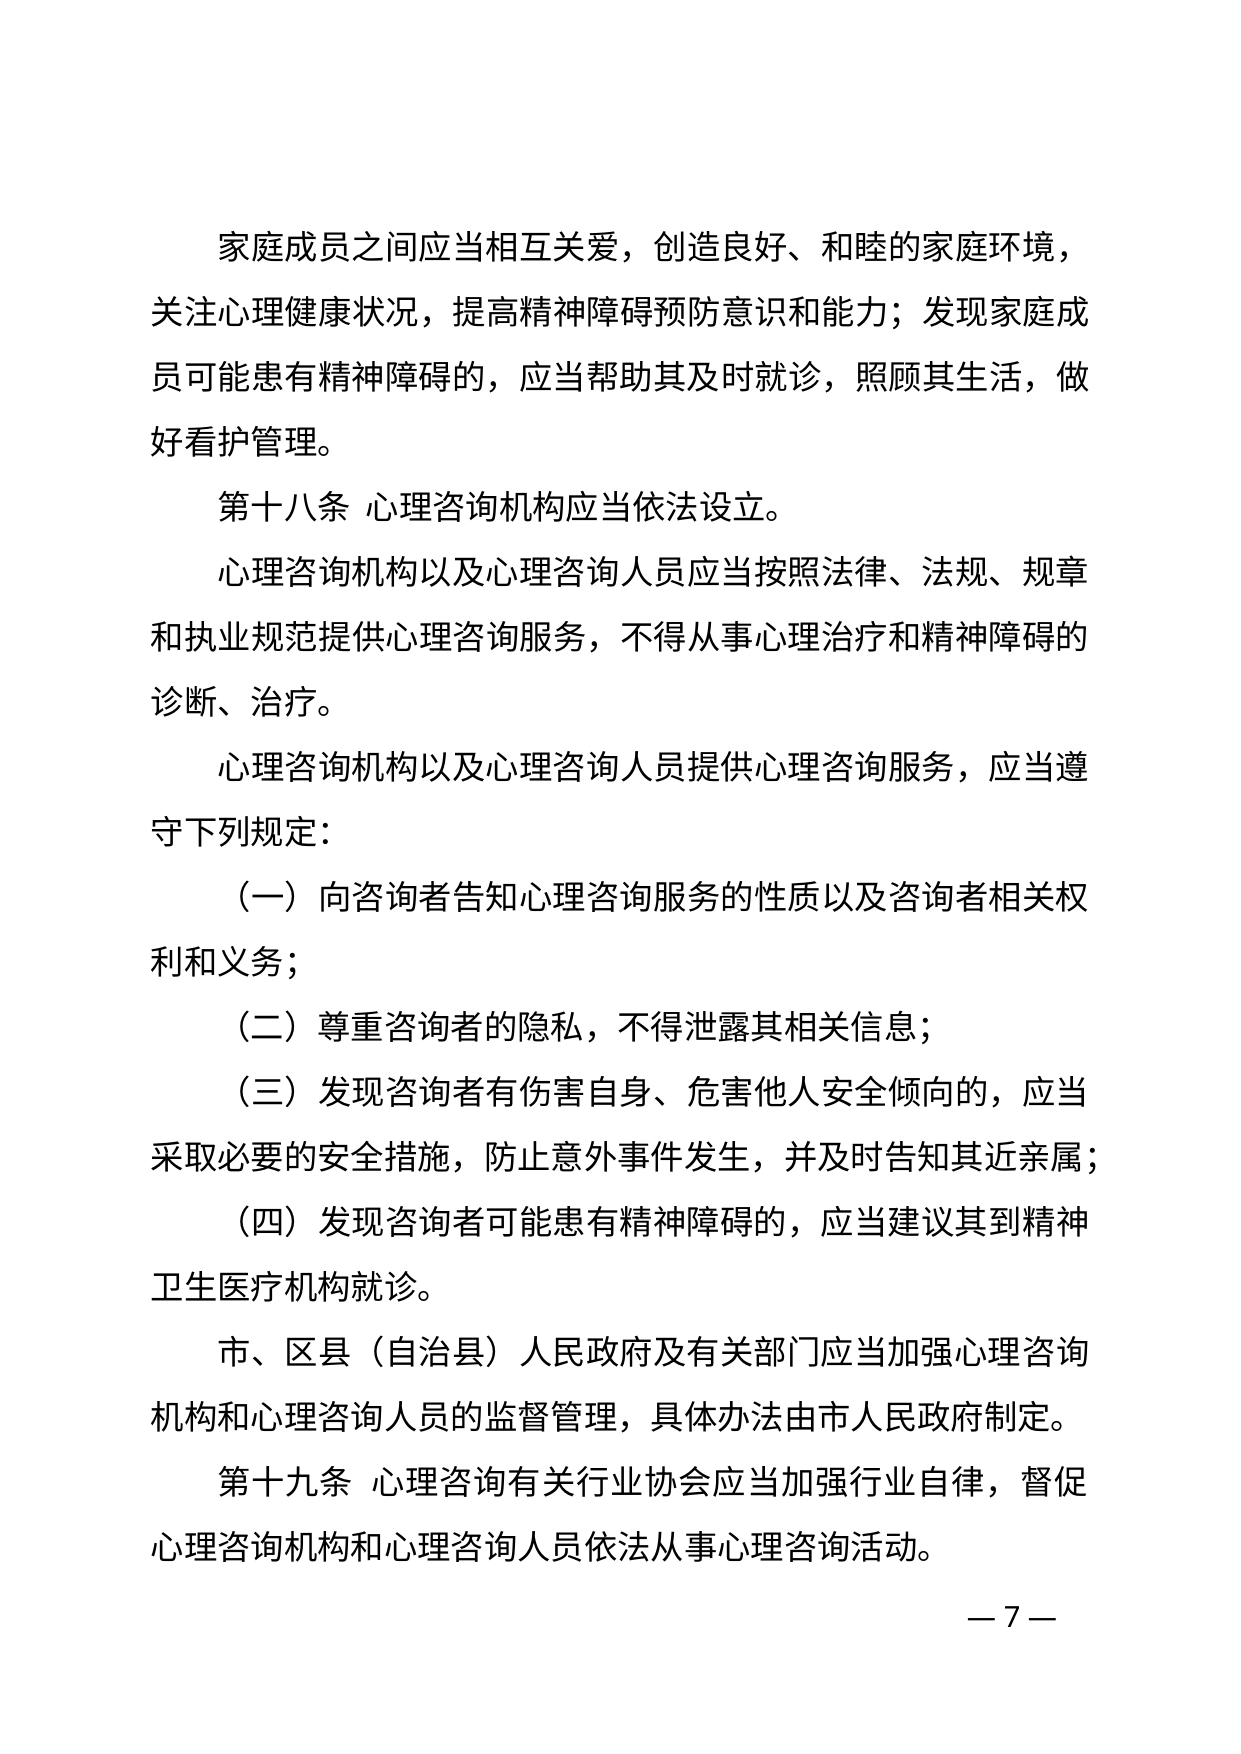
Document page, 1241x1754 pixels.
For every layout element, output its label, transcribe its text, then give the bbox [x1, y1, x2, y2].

text 家庭成员之间应当相互关爱，创造良好、和睦的家庭环境，关注心理健康状况，提高精神障碍预防意识和能力；发现家庭成员可能患有精神障碍的，应当帮助其及时就诊，照顾其生活，做好看护管理。 [151, 212, 1089, 472]
text （三）发现咨询者有伤害自身、危害他人安全倾向的，应当采取必要的安全措施，防止意外事件发生，并及时告知其近亲属； [151, 1057, 1089, 1187]
text 心理咨询机构以及心理咨询人员应当按照法律、法规、规章和执业规范提供心理咨询服务，不得从事心理治疗和精神障碍的诊断、治疗。 [151, 537, 1089, 732]
text （一）向咨询者告知心理咨询服务的性质以及咨询者相关权利和义务； [151, 862, 1089, 992]
text 第十九条 心理咨询有关行业协会应当加强行业自律，督促心理咨询机构和心理咨询人员依法从事心理咨询活动。 [151, 1447, 1089, 1577]
text （二）尊重咨询者的隐私，不得泄露其相关信息； [151, 992, 1089, 1057]
text 心理咨询机构以及心理咨询人员提供心理咨询服务，应当遵守下列规定： [151, 732, 1089, 862]
text 市、区县（自治县）人民政府及有关部门应当加强心理咨询机构和心理咨询人员的监督管理，具体办法由市人民政府制定。 [151, 1317, 1089, 1447]
text 第十八条 心理咨询机构应当依法设立。 [151, 472, 1089, 537]
text （四）发现咨询者可能患有精神障碍的，应当建议其到精神卫生医疗机构就诊。 [151, 1187, 1089, 1317]
